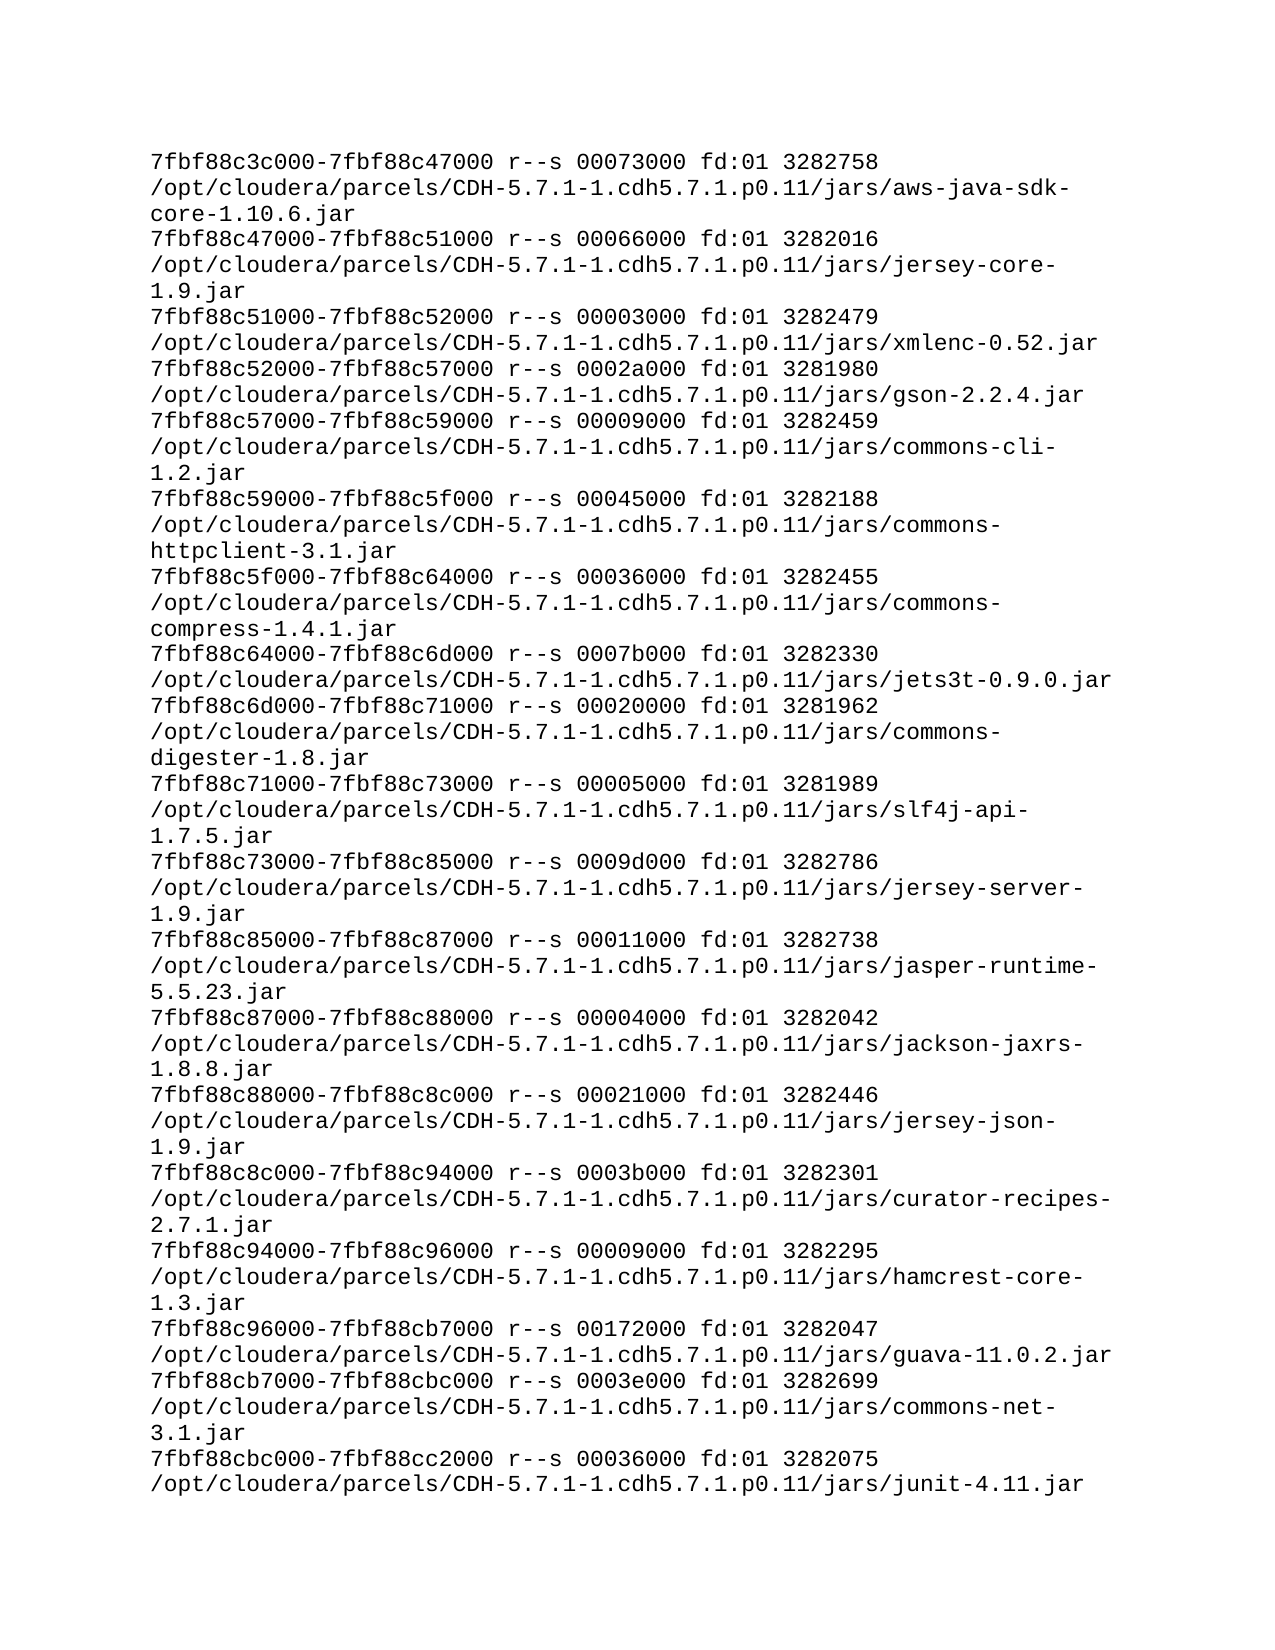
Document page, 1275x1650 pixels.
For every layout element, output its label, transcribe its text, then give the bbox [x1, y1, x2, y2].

text 7fbf88c85000-7fbf88c87000 r--s 00011000 fd:01 3282738 /opt/cloudera/parcels/CDH-5.7.1-1.cdh5.7.1.p0.11/jars/jasper-runtime-5.5.23.jar [150, 928, 1125, 1006]
text 7fbf88c96000-7fbf88cb7000 r--s 00172000 fd:01 3282047 /opt/cloudera/parcels/CDH-5.7.1-1.cdh5.7.1.p0.11/jars/guava-11.0.2.jar [150, 1317, 1125, 1369]
text 7fbf88c51000-7fbf88c52000 r--s 00003000 fd:01 3282479 /opt/cloudera/parcels/CDH-5.7.1-1.cdh5.7.1.p0.11/jars/xmlenc-0.52.jar [150, 306, 1125, 357]
text 7fbf88c47000-7fbf88c51000 r--s 00066000 fd:01 3282016 /opt/cloudera/parcels/CDH-5.7.1-1.cdh5.7.1.p0.11/jars/jersey-core-1.9.jar [150, 228, 1125, 306]
text 7fbf88c59000-7fbf88c5f000 r--s 00045000 fd:01 3282188 /opt/cloudera/parcels/CDH-5.7.1-1.cdh5.7.1.p0.11/jars/commons-httpclient-3.1.jar [150, 487, 1125, 565]
text 7fbf88cbc000-7fbf88cc2000 r--s 00036000 fd:01 3282075 /opt/cloudera/parcels/CDH-5.7.1-1.cdh5.7.1.p0.11/jars/junit-4.11.jar [150, 1447, 1125, 1499]
text 7fbf88c52000-7fbf88c57000 r--s 0002a000 fd:01 3281980 /opt/cloudera/parcels/CDH-5.7.1-1.cdh5.7.1.p0.11/jars/gson-2.2.4.jar [150, 357, 1125, 409]
text 7fbf88c5f000-7fbf88c64000 r--s 00036000 fd:01 3282455 /opt/cloudera/parcels/CDH-5.7.1-1.cdh5.7.1.p0.11/jars/commons-compress-1.4.1.jar [150, 565, 1125, 643]
text 7fbf88cb7000-7fbf88cbc000 r--s 0003e000 fd:01 3282699 /opt/cloudera/parcels/CDH-5.7.1-1.cdh5.7.1.p0.11/jars/commons-net-3.1.jar [150, 1369, 1125, 1447]
text 7fbf88c71000-7fbf88c73000 r--s 00005000 fd:01 3281989 /opt/cloudera/parcels/CDH-5.7.1-1.cdh5.7.1.p0.11/jars/slf4j-api-1.7.5.jar [150, 772, 1125, 850]
text 7fbf88c6d000-7fbf88c71000 r--s 00020000 fd:01 3281962 /opt/cloudera/parcels/CDH-5.7.1-1.cdh5.7.1.p0.11/jars/commons-digester-1.8.jar [150, 695, 1125, 772]
text 7fbf88c87000-7fbf88c88000 r--s 00004000 fd:01 3282042 /opt/cloudera/parcels/CDH-5.7.1-1.cdh5.7.1.p0.11/jars/jackson-jaxrs-1.8.8.jar [150, 1006, 1125, 1084]
text 7fbf88c64000-7fbf88c6d000 r--s 0007b000 fd:01 3282330 /opt/cloudera/parcels/CDH-5.7.1-1.cdh5.7.1.p0.11/jars/jets3t-0.9.0.jar [150, 643, 1125, 695]
text 7fbf88c94000-7fbf88c96000 r--s 00009000 fd:01 3282295 /opt/cloudera/parcels/CDH-5.7.1-1.cdh5.7.1.p0.11/jars/hamcrest-core-1.3.jar [150, 1239, 1125, 1317]
text 7fbf88c8c000-7fbf88c94000 r--s 0003b000 fd:01 3282301 /opt/cloudera/parcels/CDH-5.7.1-1.cdh5.7.1.p0.11/jars/curator-recipes-2.7.1.jar [150, 1162, 1125, 1239]
text 7fbf88c88000-7fbf88c8c000 r--s 00021000 fd:01 3282446 /opt/cloudera/parcels/CDH-5.7.1-1.cdh5.7.1.p0.11/jars/jersey-json-1.9.jar [150, 1084, 1125, 1162]
text 7fbf88c3c000-7fbf88c47000 r--s 00073000 fd:01 3282758 /opt/cloudera/parcels/CDH-5.7.1-1.cdh5.7.1.p0.11/jars/aws-java-sdk-core-1.10.6.jar [150, 150, 1125, 228]
text 7fbf88c73000-7fbf88c85000 r--s 0009d000 fd:01 3282786 /opt/cloudera/parcels/CDH-5.7.1-1.cdh5.7.1.p0.11/jars/jersey-server-1.9.jar [150, 850, 1125, 928]
text 7fbf88c57000-7fbf88c59000 r--s 00009000 fd:01 3282459 /opt/cloudera/parcels/CDH-5.7.1-1.cdh5.7.1.p0.11/jars/commons-cli-1.2.jar [150, 409, 1125, 487]
